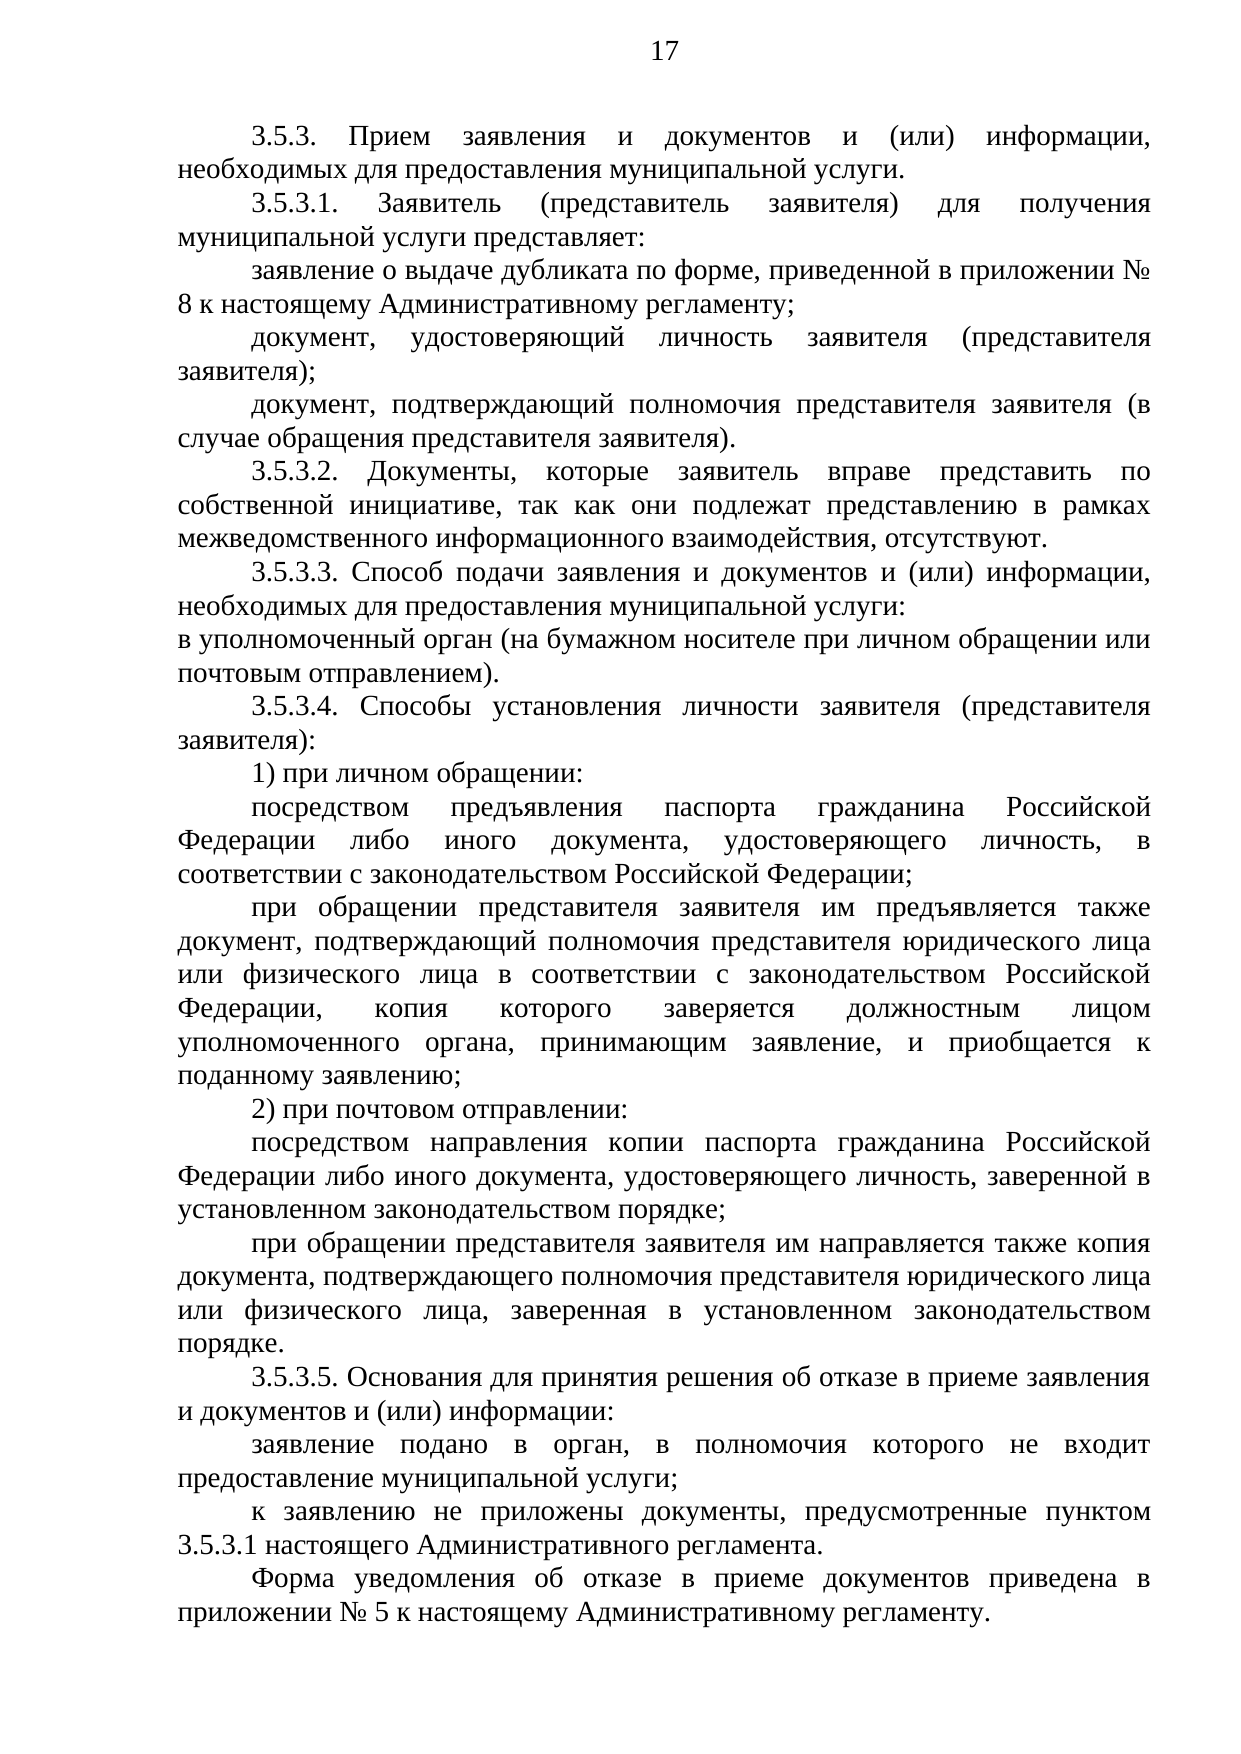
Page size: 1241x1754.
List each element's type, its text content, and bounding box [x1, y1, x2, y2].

text 3.5.3.2. Документы, которые заявитель вправе представить по собственной инициативе, так как они подлежат представлению в рамках межведомственного информационного взаимодействия, отсутствуют. [177, 453, 1152, 554]
text 3.5.3. Прием заявления и документов и (или) информации, необходимых для предоставления муниципальной услуги. [177, 118, 1152, 185]
text 3.5.3.4. Способы установления личности заявителя (представителя заявителя): [177, 688, 1152, 755]
text заявление подано в орган, в полномочия которого не входит предоставление муниципальной услуги; [177, 1426, 1152, 1493]
text 2) при почтовом отправлении: [177, 1091, 1152, 1124]
text 3.5.3.5. Основания для принятия решения об отказе в приеме заявления и документов и (или) информации: [177, 1359, 1152, 1426]
text посредством направления копии паспорта гражданина Российской Федерации либо иного документа, удостоверяющего личность, заверенной в установленном законодательством порядке; [177, 1124, 1152, 1225]
text документ, удостоверяющий личность заявителя (представителя заявителя); [177, 319, 1152, 386]
text 1) при личном обращении: [177, 755, 1152, 789]
text к заявлению не приложены документы, предусмотренные пунктом 3.5.3.1 настоящего Административного регламента. [177, 1493, 1152, 1560]
text документ, подтверждающий полномочия представителя заявителя (в случае обращения представителя заявителя). [177, 386, 1152, 453]
text при обращении представителя заявителя им предъявляется также документ, подтверждающий полномочия представителя юридического лица или физического лица в соответствии с законодательством Российской Федерации, копия которого заверяется должностным лицом уполномоченного органа, принимающим заявление, и приобщается к поданному заявлению; [177, 889, 1152, 1091]
text при обращении представителя заявителя им направляется также копия документа, подтверждающего полномочия представителя юридического лица или физического лица, заверенная в установленном законодательством порядке. [177, 1225, 1152, 1359]
text посредством предъявления паспорта гражданина Российской Федерации либо иного документа, удостоверяющего личность, в соответствии с законодательством Российской Федерации; [177, 789, 1152, 889]
text в уполномоченный орган (на бумажном носителе при личном обращении или почтовым отправлением). [177, 621, 1152, 688]
text 3.5.3.1. Заявитель (представитель заявителя) для получения муниципальной услуги представляет: [177, 185, 1152, 252]
text 3.5.3.3. Способ подачи заявления и документов и (или) информации, необходимых для предоставления муниципальной услуги: [177, 554, 1152, 621]
text Форма уведомления об отказе в приеме документов приведена в приложении № 5 к настоящему Административному регламенту. [177, 1560, 1152, 1627]
text заявление о выдаче дубликата по форме, приведенной в приложении № 8 к настоящему Административному регламенту; [177, 252, 1152, 319]
